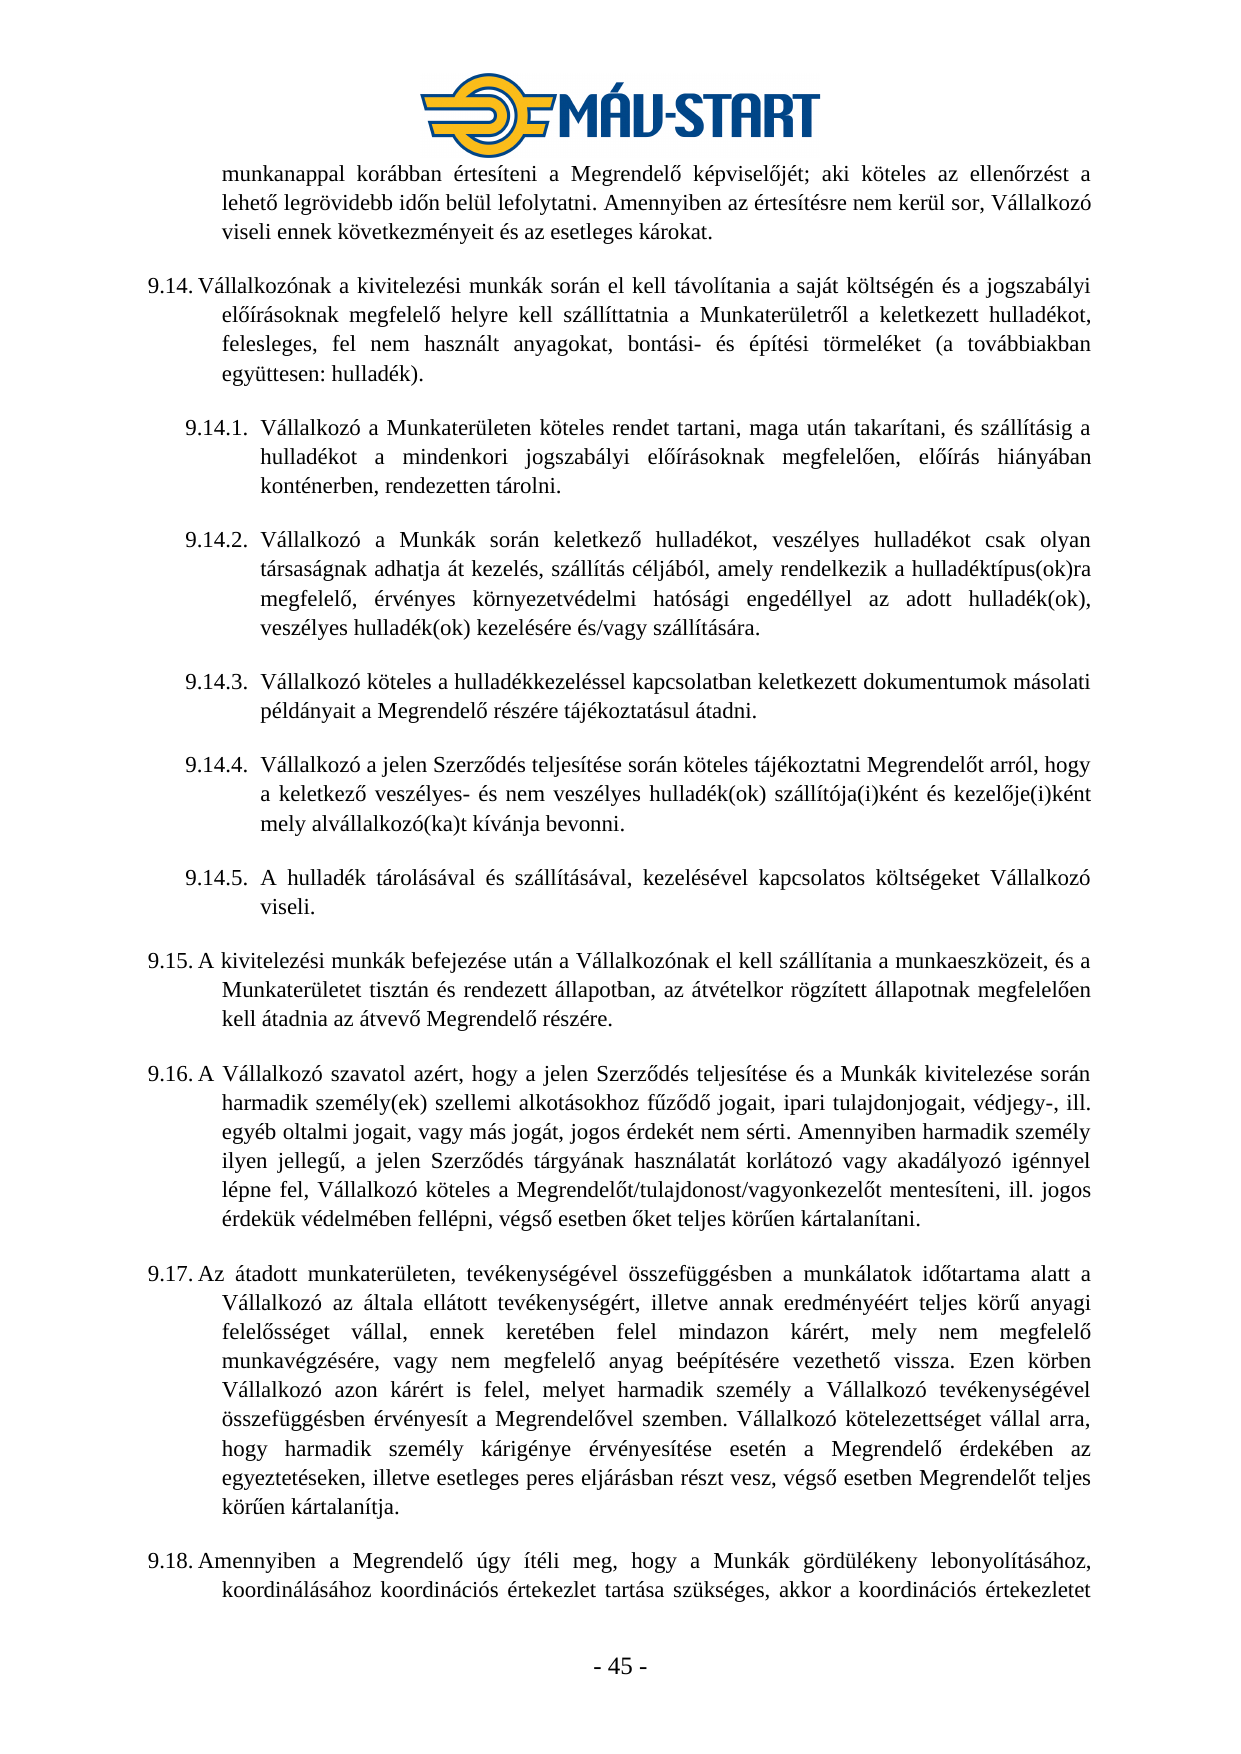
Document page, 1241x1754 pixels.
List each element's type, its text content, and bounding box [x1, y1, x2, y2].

list Vállalkozó a jelen Szerződés teljesítése során köteles tájékoztatni Megrendelőt arról, hogy a keletkező veszélyes- és nem veszélyes hulladék(ok) szállítója(i)ként és kezelője(i)ként mely alvállalkozó(ka)t kívánja bevonni. [185, 749, 1092, 837]
list Vállalkozó köteles a hulladékkezeléssel kapcsolatban keletkezett dokumentumok másolati példányait a Megrendelő részére tájékoztatásul átadni. [185, 666, 1092, 724]
list A kivitelezési munkák befejezése után a Vállalkozónak el kell szállítania a munkaeszközeit, és a Munkaterületet tisztán és rendezett állapotban, az átvételkor rögzített állapotnak megfelelően kell átadnia az átvevő Megrendelő részére. [148, 945, 1092, 1033]
list Vállalkozó a Munkák során keletkező hulladékot, veszélyes hulladékot csak olyan társaságnak adhatja át kezelés, szállítás céljából, amely rendelkezik a hulladéktípus(ok)ra megfelelő, érvényes környezetvédelmi hatósági engedéllyel az adott hulladék(ok), veszélyes hulladék(ok) kezelésére és/vagy szállítására. [185, 524, 1092, 641]
list Vállalkozónak a kivitelezési munkák során el kell távolítania a saját költségén és a jogszabályi előírásoknak megfelelő helyre kell szállíttatnia a Munkaterületről a keletkezett hulladékot, felesleges, fel nem használt anyagokat, bontási- és építési törmeléket (a továbbiakban együttesen: hulladék). [148, 270, 1092, 387]
list A hulladék tárolásával és szállításával, kezelésével kapcsolatos költségeket Vállalkozó viseli. [185, 862, 1092, 920]
list Az átadott munkaterületen, tevékenységével összefüggésben a munkálatok időtartama alatt a Vállalkozó az általa ellátott tevékenységért, illetve annak eredményéért teljes körű anyagi felelősséget vállal, ennek keretében felel mindazon kárért, mely nem megfelelő munkavégzésére, vagy nem megfelelő anyag beépítésére vezethető vissza. Ezen körben Vállalkozó azon kárért is felel, melyet harmadik személy a Vállalkozó tevékenységével összefüggésben érvényesít a Megrendelővel szemben. Vállalkozó kötelezettséget vállal arra, hogy harmadik személy kárigénye érvényesítése esetén a Megrendelő érdekében az egyeztetéseken, illetve esetleges peres eljárásban részt vesz, végső esetben Megrendelőt teljes körűen kártalanítja. [148, 1258, 1092, 1520]
list A Vállalkozó szavatol azért, hogy a jelen Szerződés teljesítése és a Munkák kivitelezése során harmadik személy(ek) szellemi alkotásokhoz fűződő jogait, ipari tulajdonjogait, védjegy-, ill. egyéb oltalmi jogait, vagy más jogát, jogos érdekét nem sérti. Amennyiben harmadik személy ilyen jellegű, a jelen Szerződés tárgyának használatát korlátozó vagy akadályozó igénnyel lépne fel, Vállalkozó köteles a Megrendelőt/tulajdonost/vagyonkezelőt mentesíteni, ill. jogos érdekük védelmében fellépni, végső esetben őket teljes körűen kártalanítani. [148, 1058, 1092, 1233]
list Vállalkozó a Munkaterületen köteles rendet tartani, maga után takarítani, és szállításig a hulladékot a mindenkori jogszabályi előírásoknak megfelelően, előírás hiányában konténerben, rendezetten tárolni. [185, 412, 1092, 499]
picture [420, 73, 821, 158]
